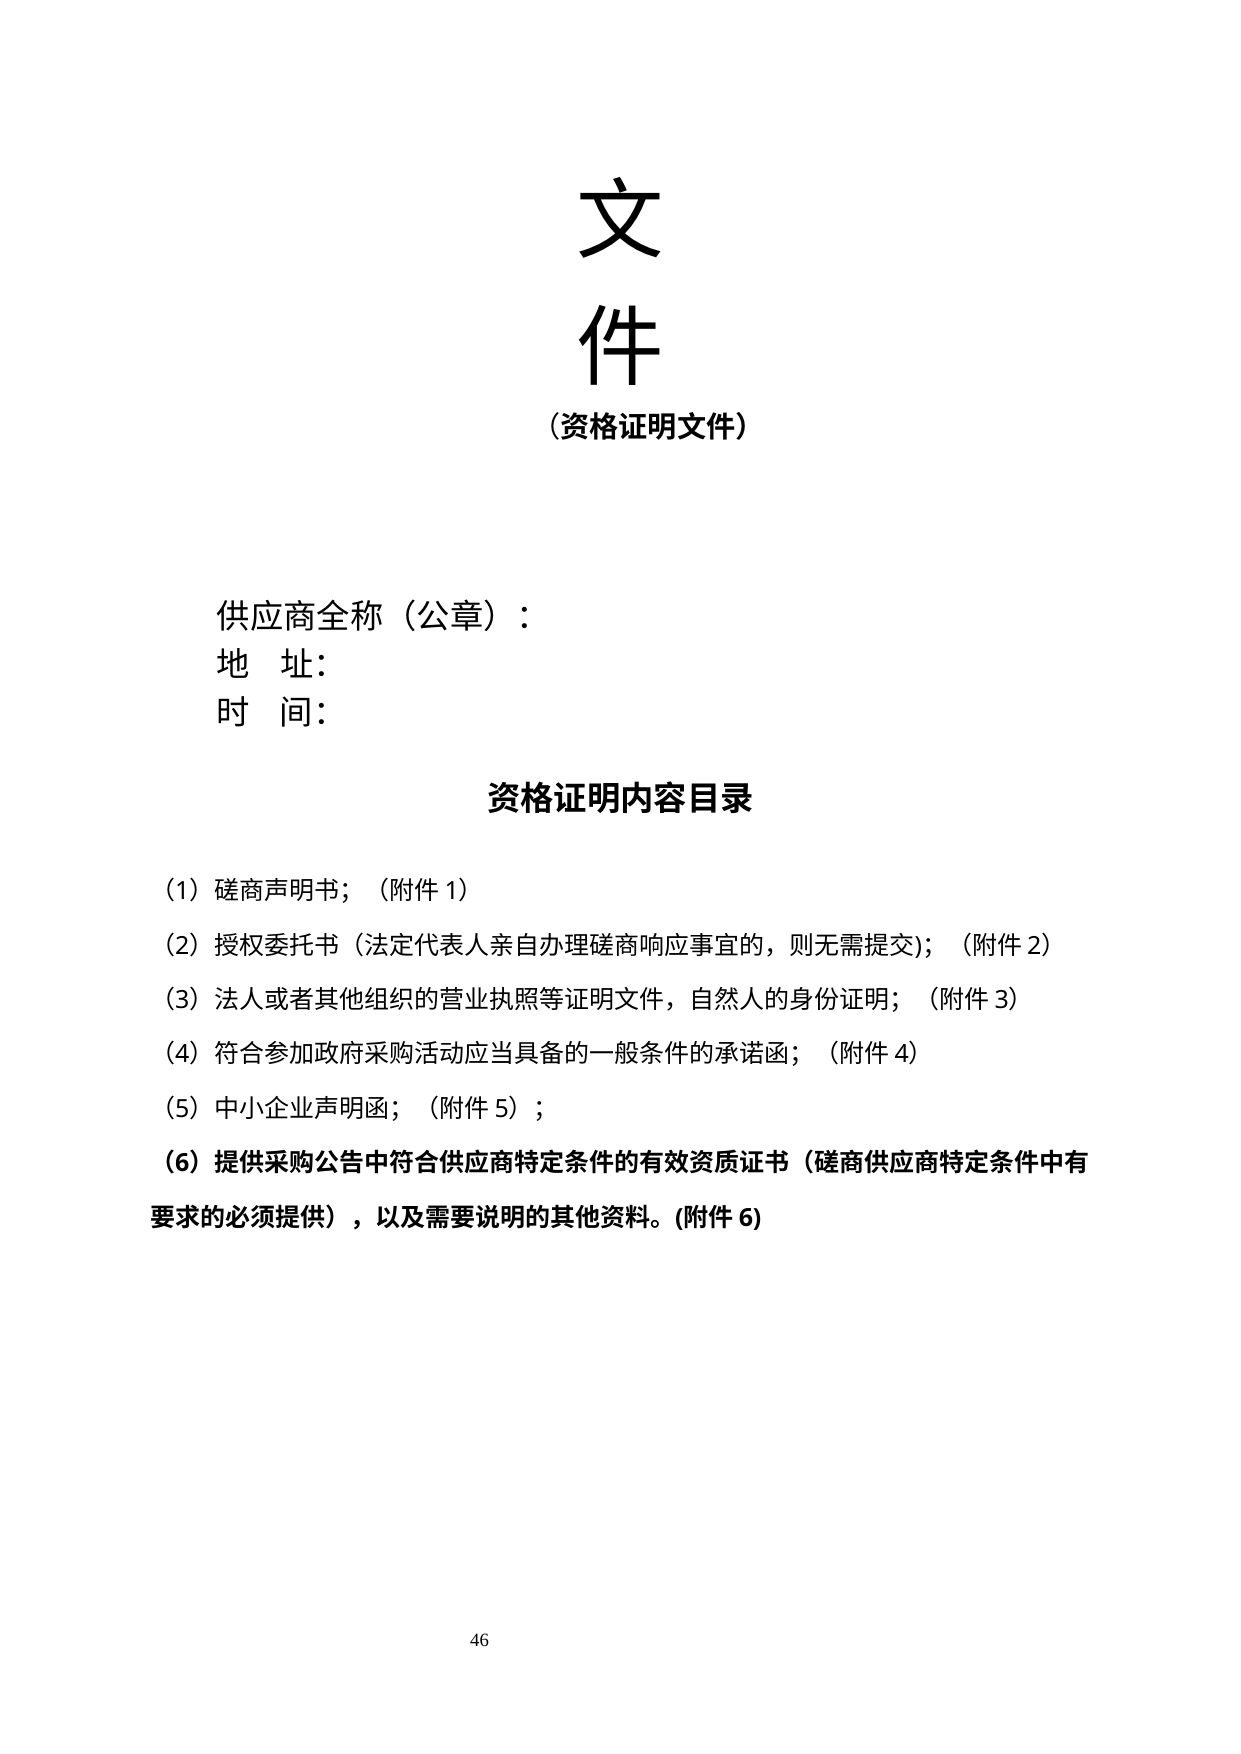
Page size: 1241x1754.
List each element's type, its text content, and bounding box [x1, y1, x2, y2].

text 件 [150, 277, 1090, 403]
text 资格证明内容目录 [150, 772, 1090, 820]
text 时 间： [150, 686, 1090, 734]
text （资格证明文件） [150, 403, 1101, 446]
text （5）中小企业声明函；（附件5）； [150, 1088, 1090, 1124]
text （1）磋商声明书；（附件1） [150, 871, 1090, 907]
text 供应商全称（公章）： [150, 590, 1090, 638]
text 文 [150, 150, 1090, 277]
text 地 址： [150, 638, 1090, 686]
text （2）授权委托书（法定代表人亲自办理磋商响应事宜的，则无需提交)；（附件2） [150, 925, 1090, 961]
text （3）法人或者其他组织的营业执照等证明文件，自然人的身份证明；（附件3） [150, 979, 1090, 1016]
text （6）提供采购公告中符合供应商特定条件的有效资质证书（磋商供应商特定条件中有要求的必须提供），以及需要说明的其他资料。(附件6) [150, 1143, 1090, 1233]
text （4）符合参加政府采购活动应当具备的一般条件的承诺函；（附件4） [150, 1034, 1090, 1070]
